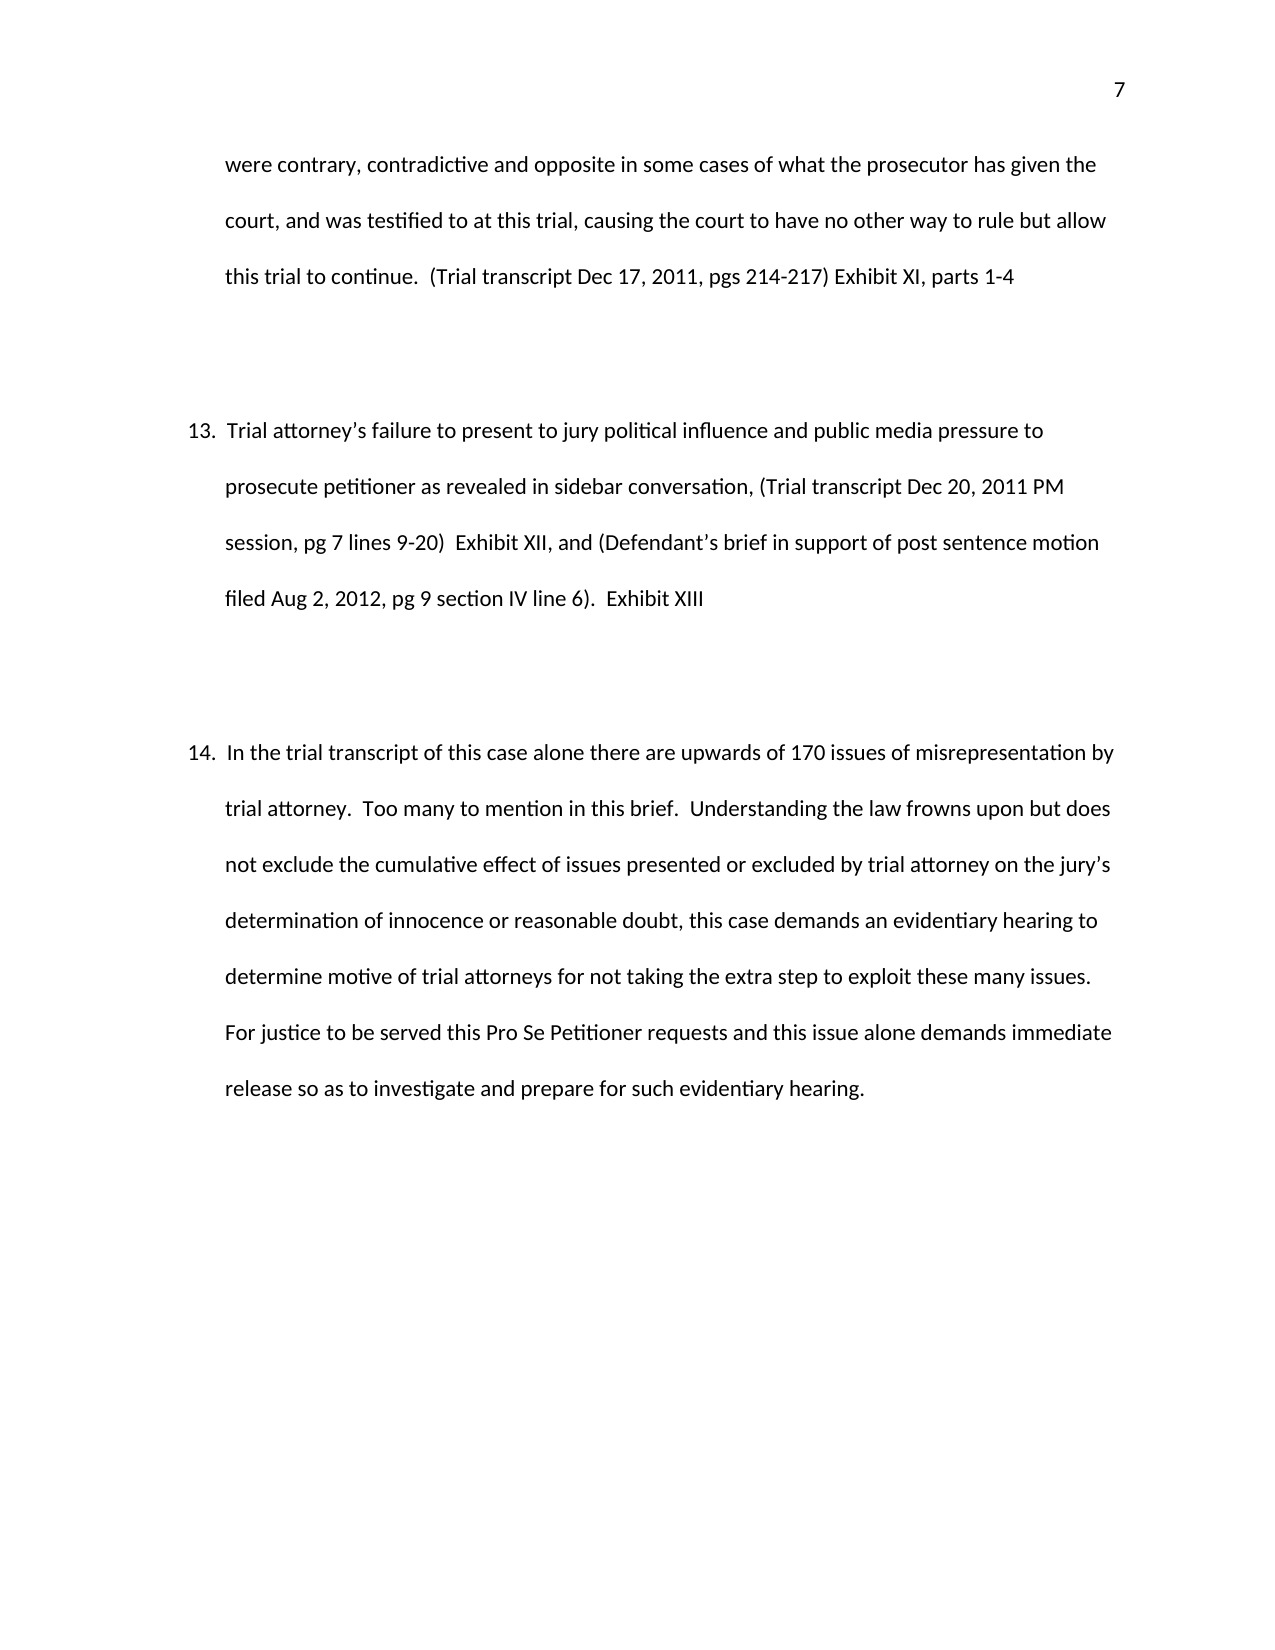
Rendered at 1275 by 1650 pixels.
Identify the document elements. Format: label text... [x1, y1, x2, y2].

text 13. Trial attorney’s failure to present to jury political influence and public media pressure to prosecute petitioner as revealed in sidebar conversation, (Trial transcript Dec 20, 2011 PM session, pg 7 lines 9-20) Exhibit XII, and (Defendant’s brief in support of post sentence motion filed Aug 2, 2012, pg 9 section IV line 6). Exhibit XIII [187, 416, 1125, 612]
text 14. In the trial transcript of this case alone there are upwards of 170 issues of misrepresentation by trial attorney. Too many to mention in this brief. Understanding the law frowns upon but does not exclude the cumulative effect of issues presented or excluded by trial attorney on the jury’s determination of innocence or reasonable doubt, this case demands an evidentiary hearing to determine motive of trial attorneys for not taking the extra step to exploit these many issues. For justice to be served this Pro Se Petitioner requests and this issue alone demands immediate release so as to investigate and prepare for such evidentiary hearing. [187, 738, 1125, 1102]
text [187, 150, 1125, 290]
